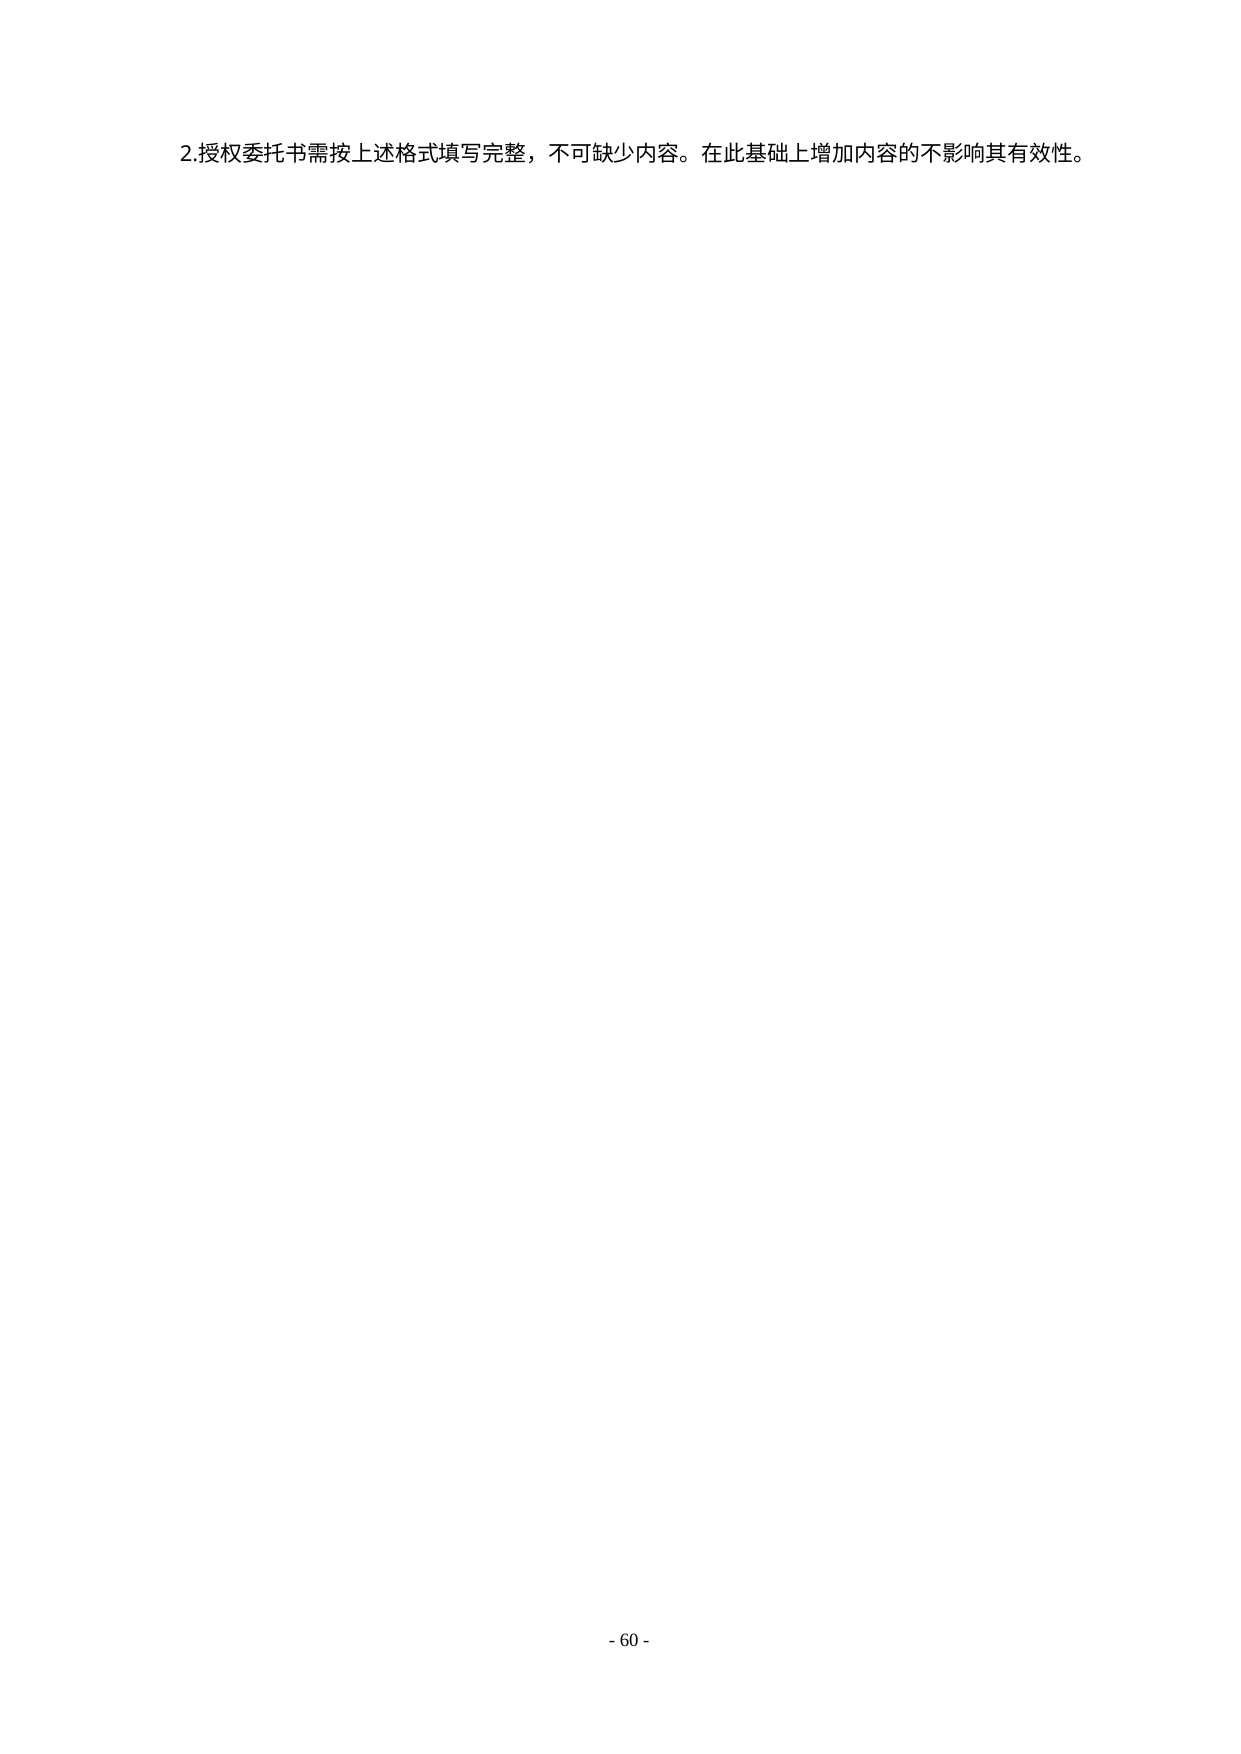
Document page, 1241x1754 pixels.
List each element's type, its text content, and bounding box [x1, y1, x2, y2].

text 2.授权委托书需按上述格式填写完整，不可缺少内容。在此基础上增加内容的不影响其有效性。 [136, 136, 1122, 168]
